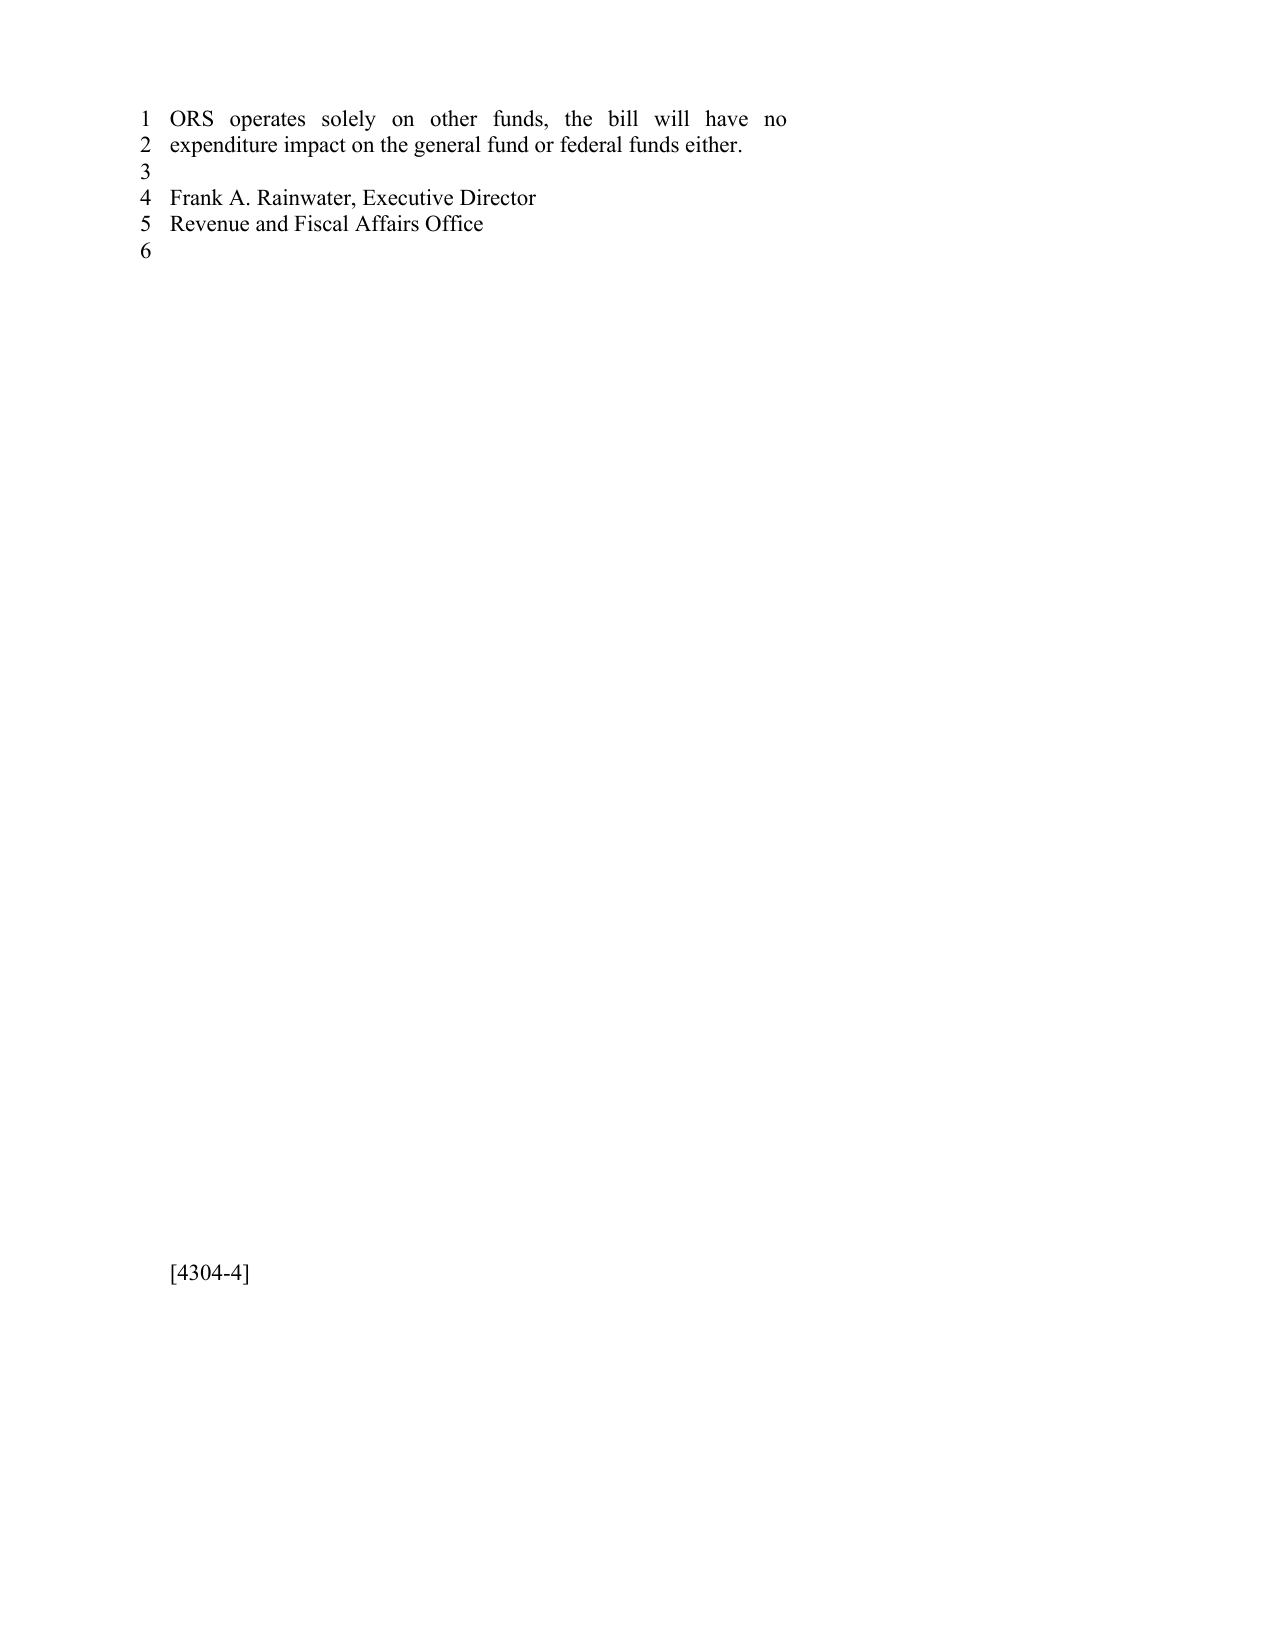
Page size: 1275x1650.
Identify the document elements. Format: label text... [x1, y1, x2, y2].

text Frank A. Rainwater, Executive Director [169, 184, 787, 210]
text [169, 105, 787, 158]
text Revenue and Fiscal Affairs Office [169, 210, 787, 237]
